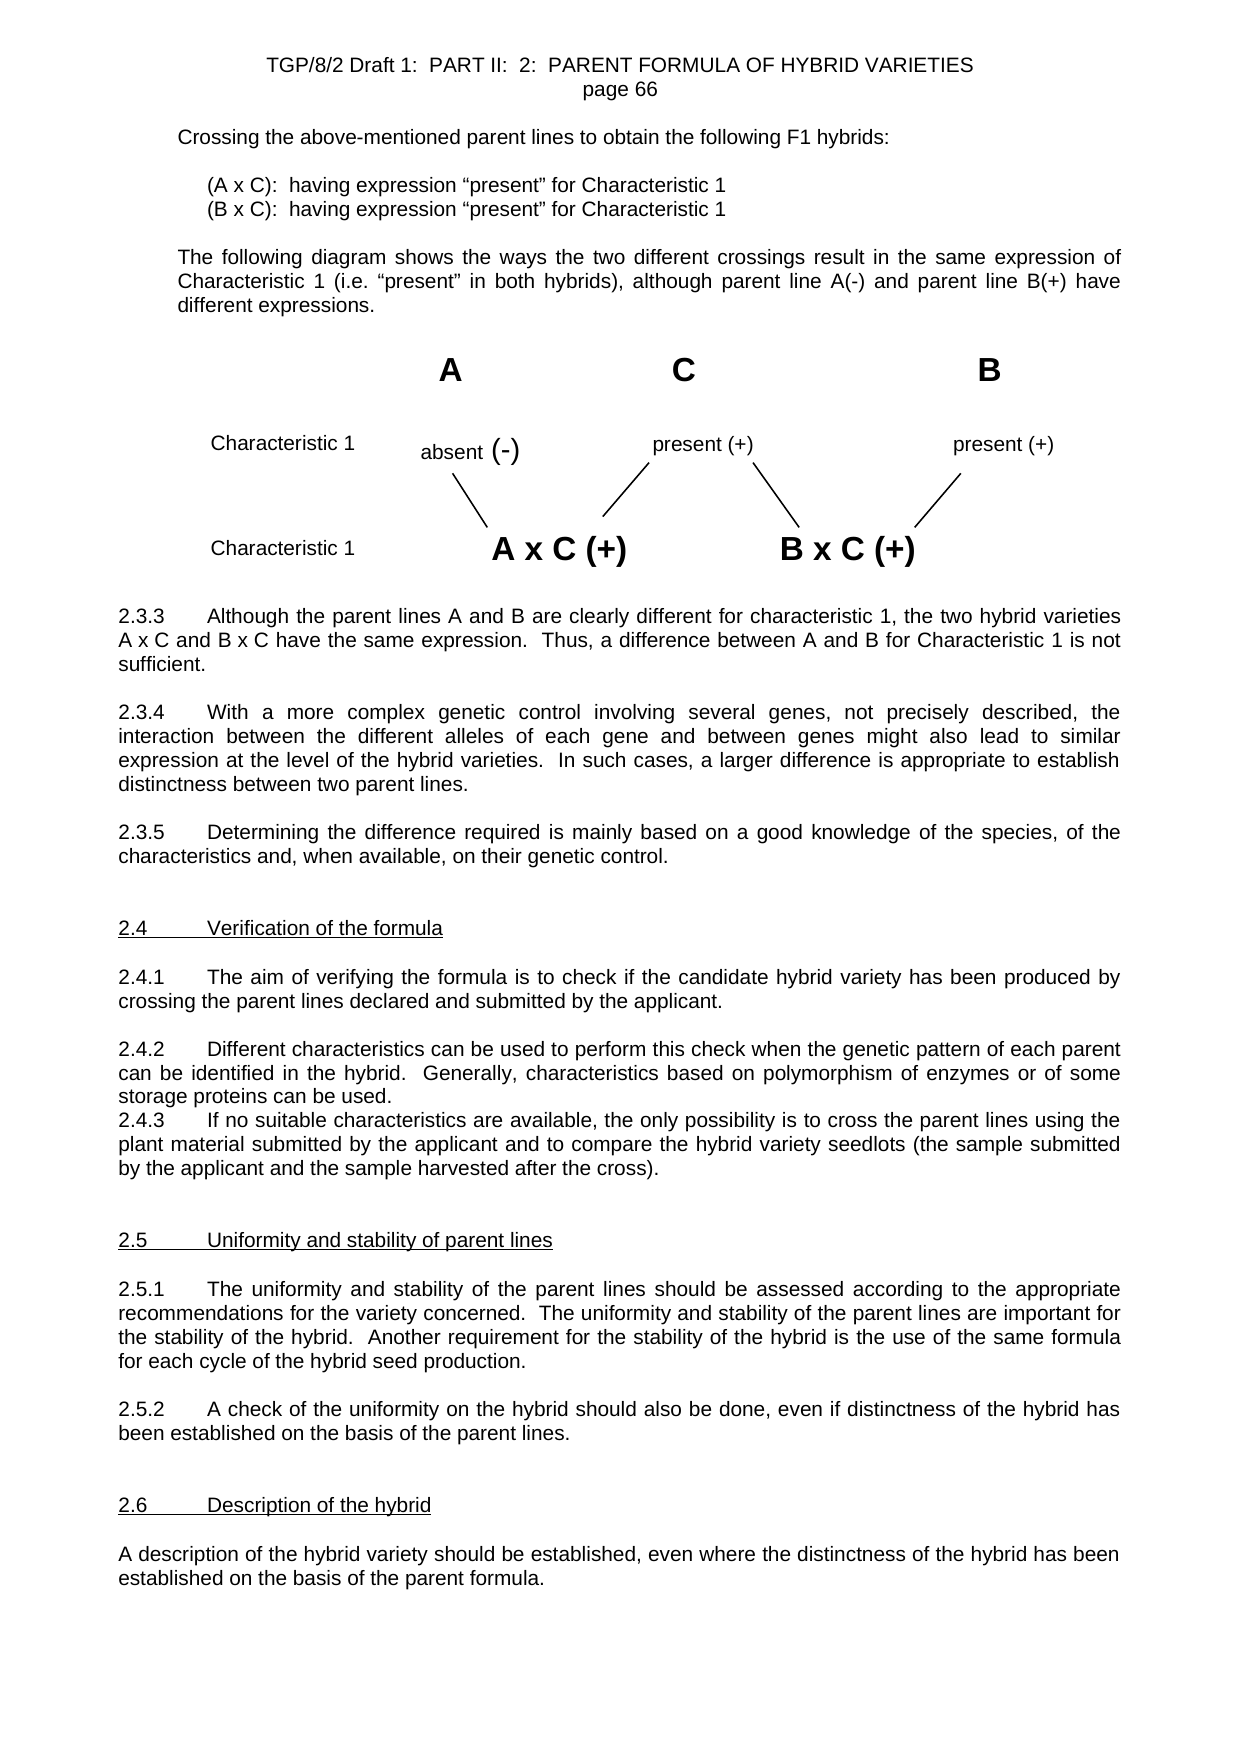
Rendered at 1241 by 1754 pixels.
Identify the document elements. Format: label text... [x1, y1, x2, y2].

text 2.3.3 Although the parent lines A and B are clearly different for characteristic 1, the two hybrid varieties A x C and B x C have the same expression. Thus, a difference between A and B for Characteristic 1 is not sufficient. [118, 604, 1122, 676]
text The following diagram shows the ways the two different crossings result in the same expression of Characteristic 1 (i.e. “present” in both hybrids), although parent line A(-) and parent line B(+) have different expressions. [177, 245, 1122, 317]
text 2.4.1 The aim of verifying the formula is to check if the candidate hybrid variety has been produced by crossing the parent lines declared and submitted by the applicant. [118, 964, 1122, 1012]
text A description of the hybrid variety should be established, even where the distinctness of the hybrid has been established on the basis of the parent formula. [118, 1542, 1122, 1589]
text 2.4.2 Different characteristics can be used to perform this check when the genetic pattern of each parent can be identified in the hybrid. Generally, characteristics based on polymorphism of enzymes or of some storage proteins can be used. [118, 1036, 1122, 1108]
text (A x C): having expression “present” for Characteristic 1 [177, 173, 1122, 197]
text (B x C): having expression “present” for Characteristic 1 [177, 197, 1122, 221]
text Crossing the above-mentioned parent lines to obtain the following F1 hybrids: [177, 125, 1122, 149]
text 2.5.2 A check of the uniformity on the hybrid should also be done, even if distinctness of the hybrid has been established on the basis of the parent lines. [118, 1397, 1122, 1445]
subtitle 2.4 Verification of the formula [118, 916, 1122, 939]
text 2.3.4 With a more complex genetic control involving several genes, not precisely described, the interaction between the different alleles of each gene and between genes might also lead to similar expression at the level of the hybrid varieties. In such cases, a larger difference is appropriate to establish distinctness between two parent lines. [118, 700, 1122, 796]
text 2.5.1 The uniformity and stability of the parent lines should be assessed according to the appropriate recommendations for the variety concerned. The uniformity and stability of the parent lines are important for the stability of the hybrid. Another requirement for the stability of the hybrid is the use of the same formula for each cycle of the hybrid seed production. [118, 1277, 1122, 1373]
text 2.4.3 If no suitable characteristics are available, the only possibility is to cross the parent lines using the plant material submitted by the applicant and to compare the hybrid variety seedlots (the sample submitted by the applicant and the sample harvested after the cross). [118, 1108, 1122, 1180]
subtitle 2.5 Uniformity and stability of parent lines [118, 1228, 1122, 1252]
text 2.3.5 Determining the difference required is mainly based on a good knowledge of the species, of the characteristics and, when available, on their genetic control. [118, 820, 1122, 868]
subtitle 2.6 Description of the hybrid [118, 1493, 1122, 1517]
